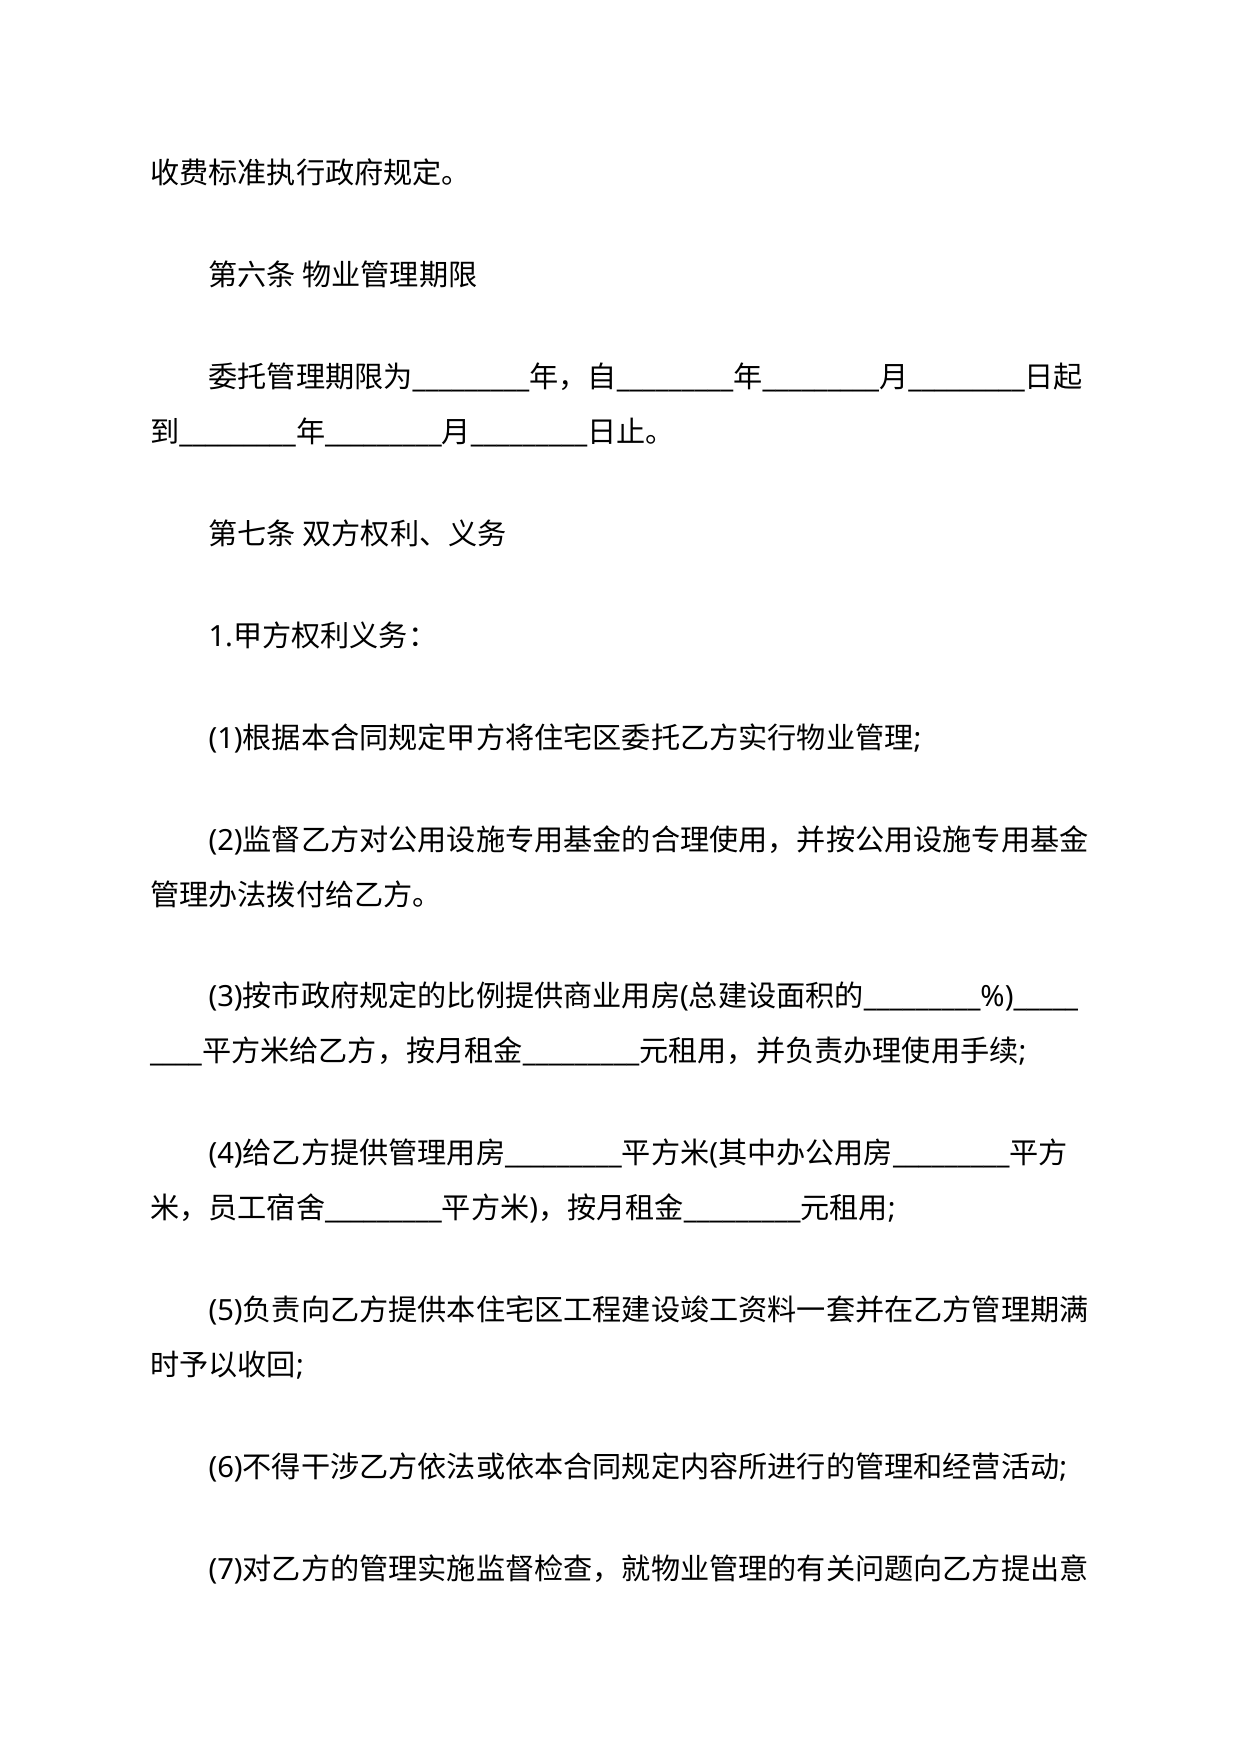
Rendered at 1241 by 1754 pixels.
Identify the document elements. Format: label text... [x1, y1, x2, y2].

text (5)负责向乙方提供本住宅区工程建设竣工资料一套并在乙方管理期满时予以收回; [150, 1287, 1090, 1384]
text 第六条 物业管理期限 [150, 252, 1090, 294]
text (4)给乙方提供管理用房_________平方米(其中办公用房_________平方米，员工宿舍_________平方米)，按月租金_________元租用; [150, 1130, 1090, 1227]
text 委托管理期限为_________年，自_________年_________月_________日起到_________年_________月_________日止。 [150, 353, 1090, 451]
text 1.甲方权利义务： [150, 612, 1090, 655]
text 第七条 双方权利、义务 [150, 511, 1090, 553]
text (3)按市政府规定的比例提供商业用房(总建设面积的_________%)_________平方米给乙方，按月租金_________元租用，并负责办理使用手续; [150, 973, 1090, 1070]
text (2)监督乙方对公用设施专用基金的合理使用，并按公用设施专用基金管理办法拨付给乙方。 [150, 816, 1090, 913]
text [150, 1546, 1090, 1588]
text (1)根据本合同规定甲方将住宅区委托乙方实行物业管理; [150, 714, 1090, 757]
text (6)不得干涉乙方依法或依本合同规定内容所进行的管理和经营活动; [150, 1444, 1090, 1486]
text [150, 150, 1090, 192]
